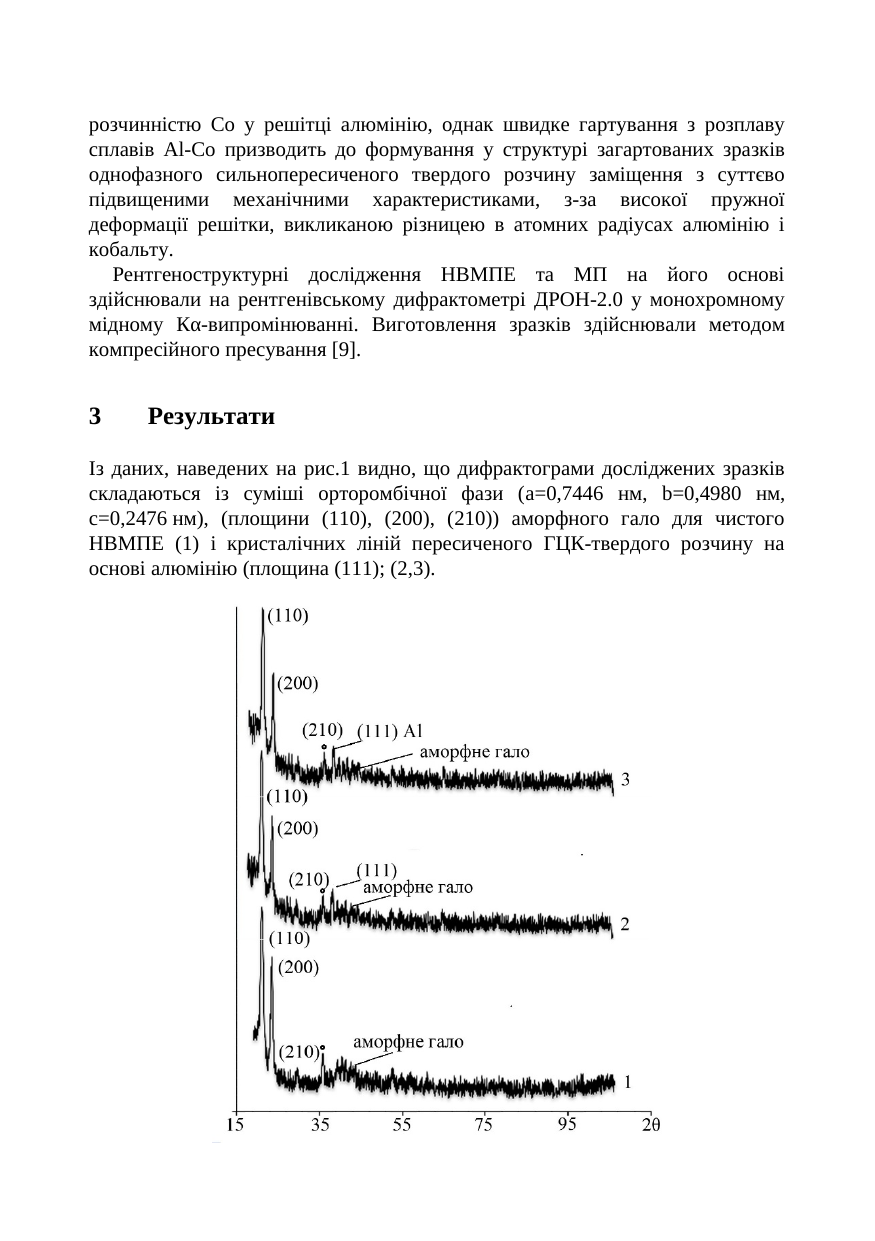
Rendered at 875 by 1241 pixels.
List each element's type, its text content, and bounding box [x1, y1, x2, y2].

text Із даних, наведених на рис.1 видно, що дифрактограми досліджених зразків складаються із суміші орторомбічної фази (a=0,7446 нм, b=0,4980 нм, с=0,2476 нм), (площини (110), (200), (210)) аморфного гало для чистого НВМПЕ (1) і кристалічних ліній пересиченого ГЦК-твердого розчину на основі алюмінію (площина (111); (2,3). [89, 454, 785, 579]
text Рентгеноструктурні дослідження НВМПЕ та МП на його основі здійснювали на рентгенівському дифрактометрі ДРОН-2.0 у монохромному мідному Кα-випромінюванні. Виготовлення зразків здійснювали методом компресійного пресування [9]. [89, 261, 785, 361]
picture [212, 579, 662, 1143]
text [89, 111, 785, 261]
subtitle Результати [89, 398, 785, 429]
